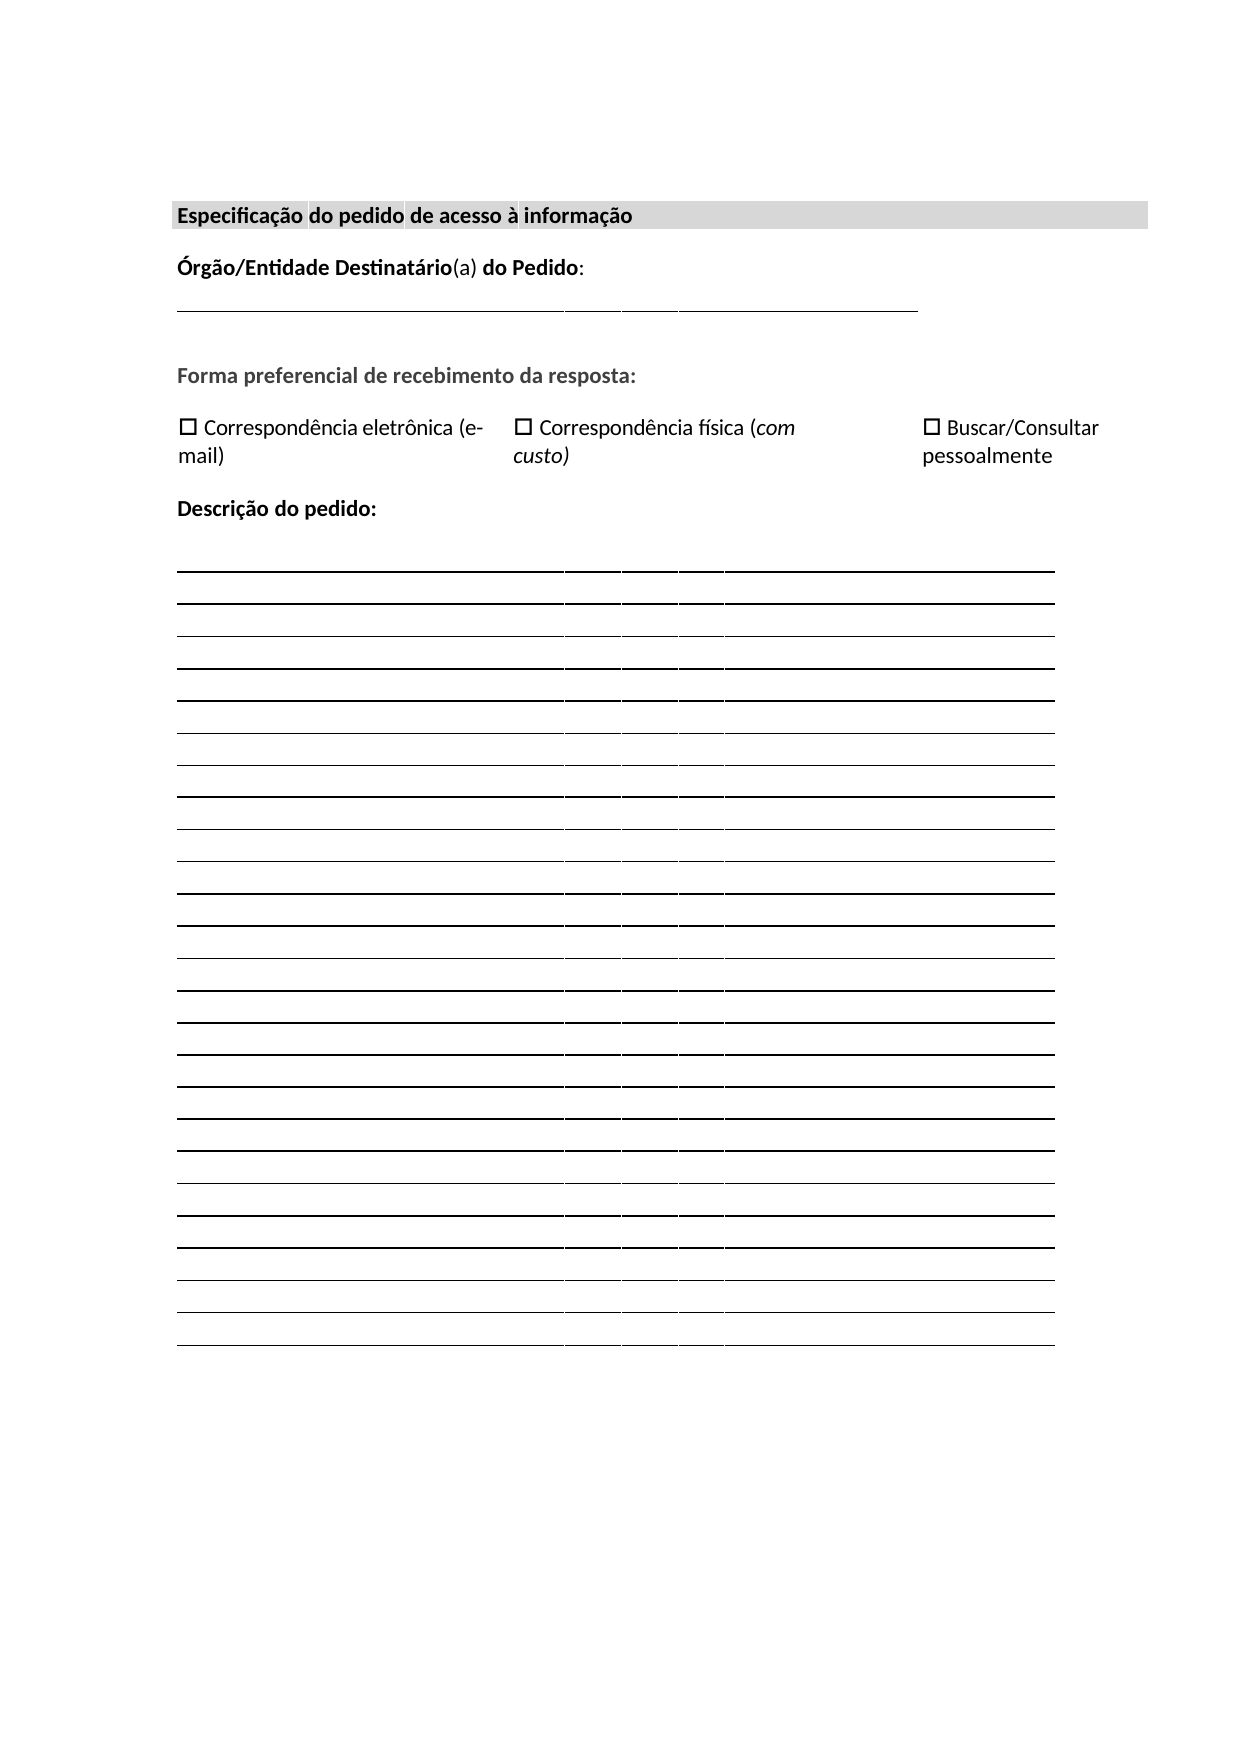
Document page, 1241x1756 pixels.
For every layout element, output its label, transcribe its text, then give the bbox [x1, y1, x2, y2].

table_header □ Correspondência eletrônica (e- mail) [157, 413, 499, 470]
table_header □ Correspondência física (com custo) [499, 413, 858, 470]
text Forma preferencial de recebimento da resposta: [177, 361, 1240, 389]
text Especificação do pedido de acesso à informação Órgão/Entidade Destinatário(a) do Pedido: [172, 201, 1148, 282]
text Descrição do pedido: [177, 494, 1240, 522]
table_header □ Buscar/Consultar pessoalmente [859, 413, 1123, 470]
